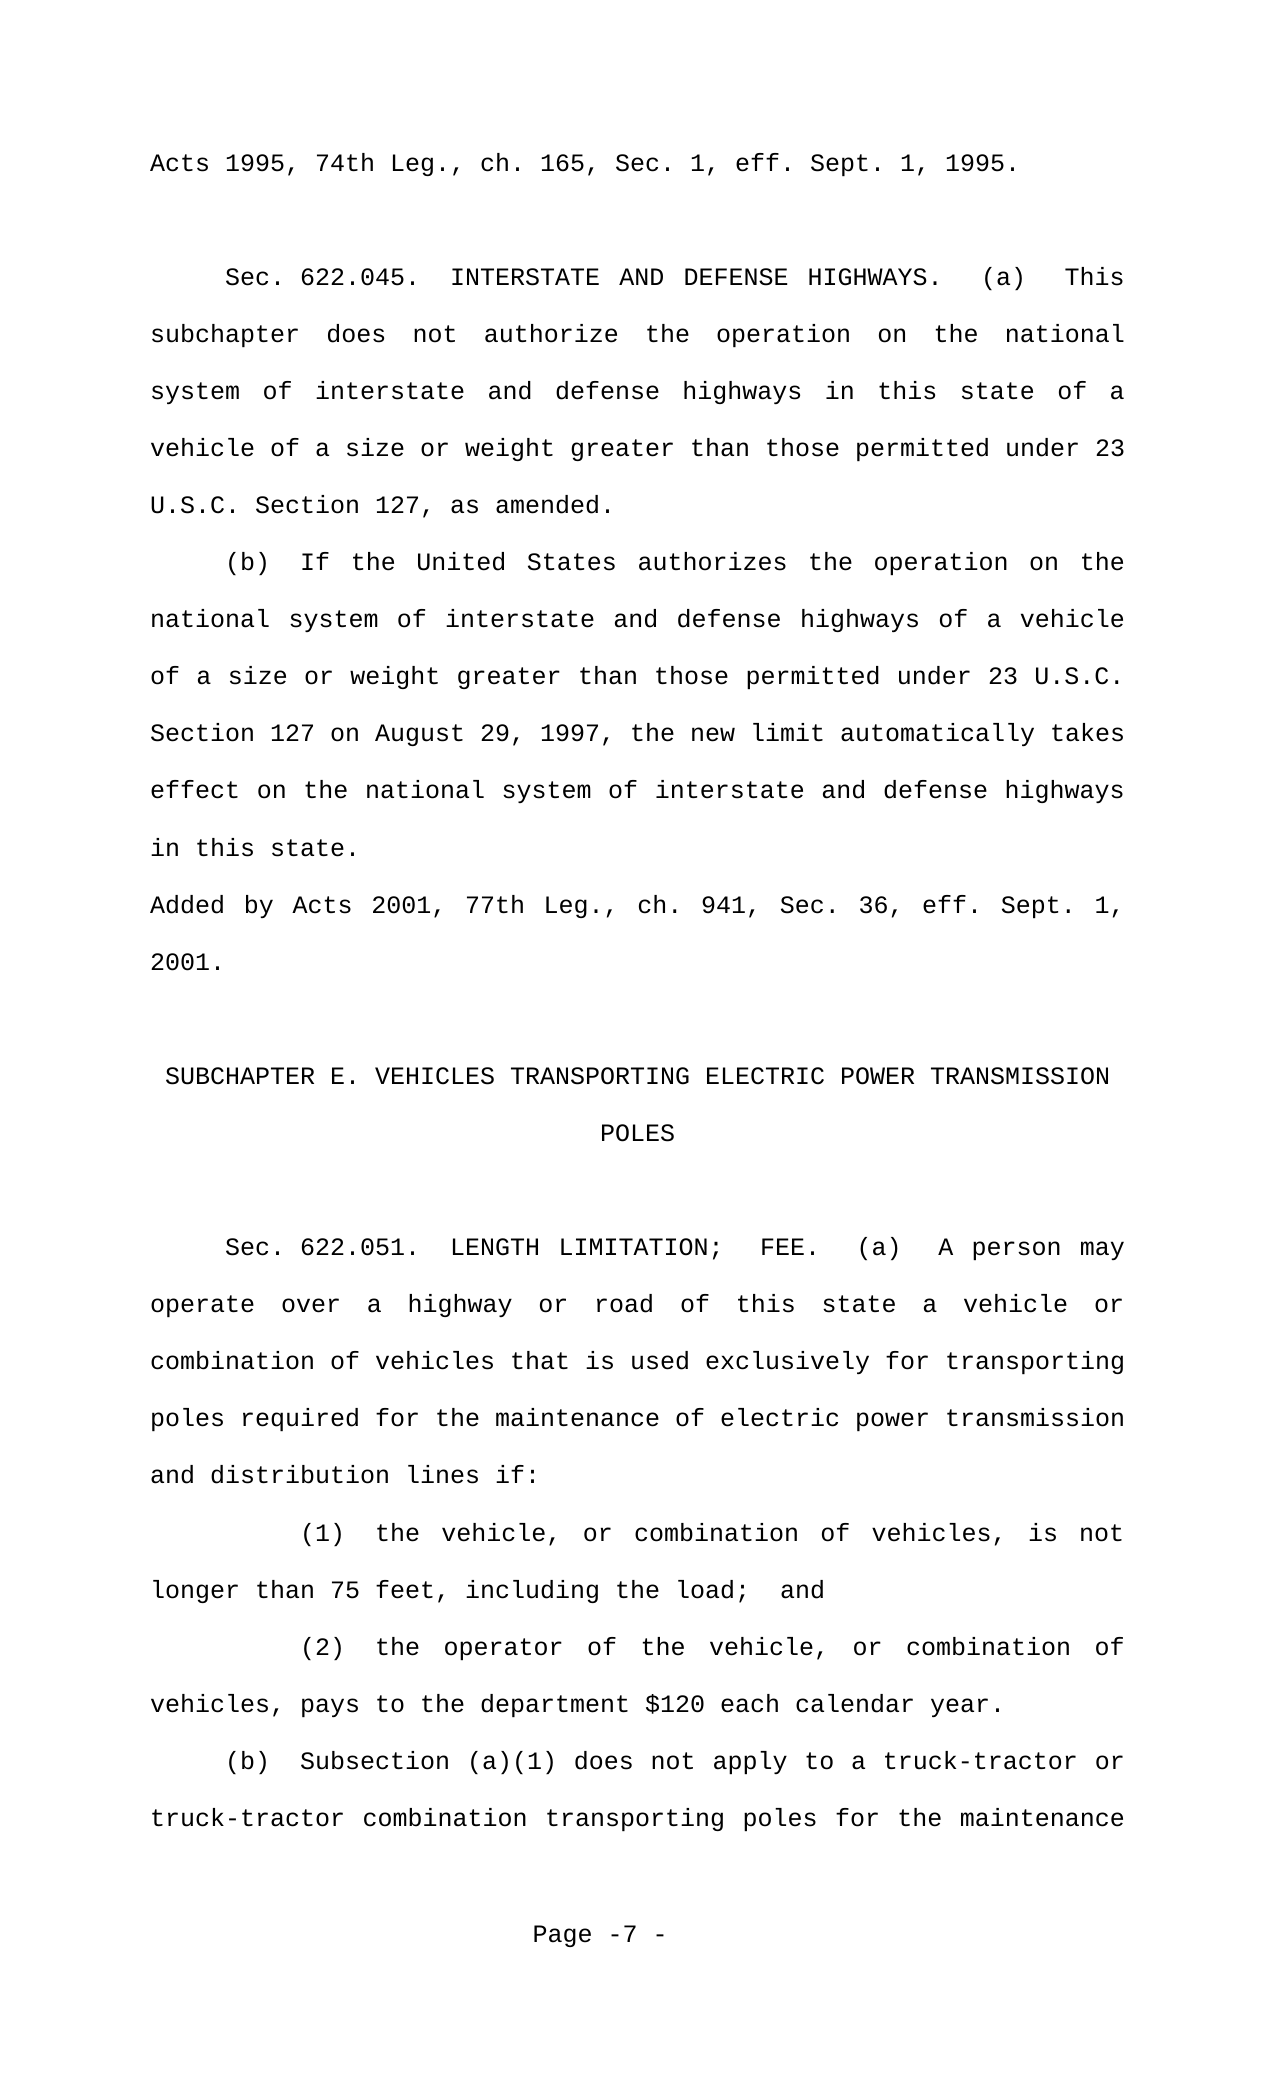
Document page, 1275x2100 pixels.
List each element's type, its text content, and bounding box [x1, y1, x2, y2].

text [150, 1748, 1125, 1834]
text Acts 1995, 74th Leg., ch. 165, Sec. 1, eff. Sept. 1, 1995. [150, 150, 1125, 178]
text SUBCHAPTER E. VEHICLES TRANSPORTING ELECTRIC POWER TRANSMISSION POLES [150, 1063, 1125, 1149]
text Added by Acts 2001, 77th Leg., ch. 941, Sec. 36, eff. Sept. 1, 2001. [150, 892, 1125, 978]
text (1) the vehicle, or combination of vehicles, is not longer than 75 feet, including the load; and [150, 1520, 1125, 1606]
text (b) If the United States authorizes the operation on the national system of interstate and defense highways of a vehicle of a size or weight greater than those permitted under 23 U.S.C. Section 127 on August 29, 1997, the new limit automatically takes effect on the national system of interstate and defense highways in this state. [150, 549, 1125, 863]
text Sec. 622.051. LENGTH LIMITATION; FEE. (a) A person may operate over a highway or road of this state a vehicle or combination of vehicles that is used exclusively for transporting poles required for the maintenance of electric power transmission and distribution lines if: [150, 1234, 1125, 1491]
text (2) the operator of the vehicle, or combination of vehicles, pays to the department $120 each calendar year. [150, 1634, 1125, 1720]
text Sec. 622.045. INTERSTATE AND DEFENSE HIGHWAYS. (a) This subchapter does not authorize the operation on the national system of interstate and defense highways in this state of a vehicle of a size or weight greater than those permitted under 23 U.S.C. Section 127, as amended. [150, 264, 1125, 521]
